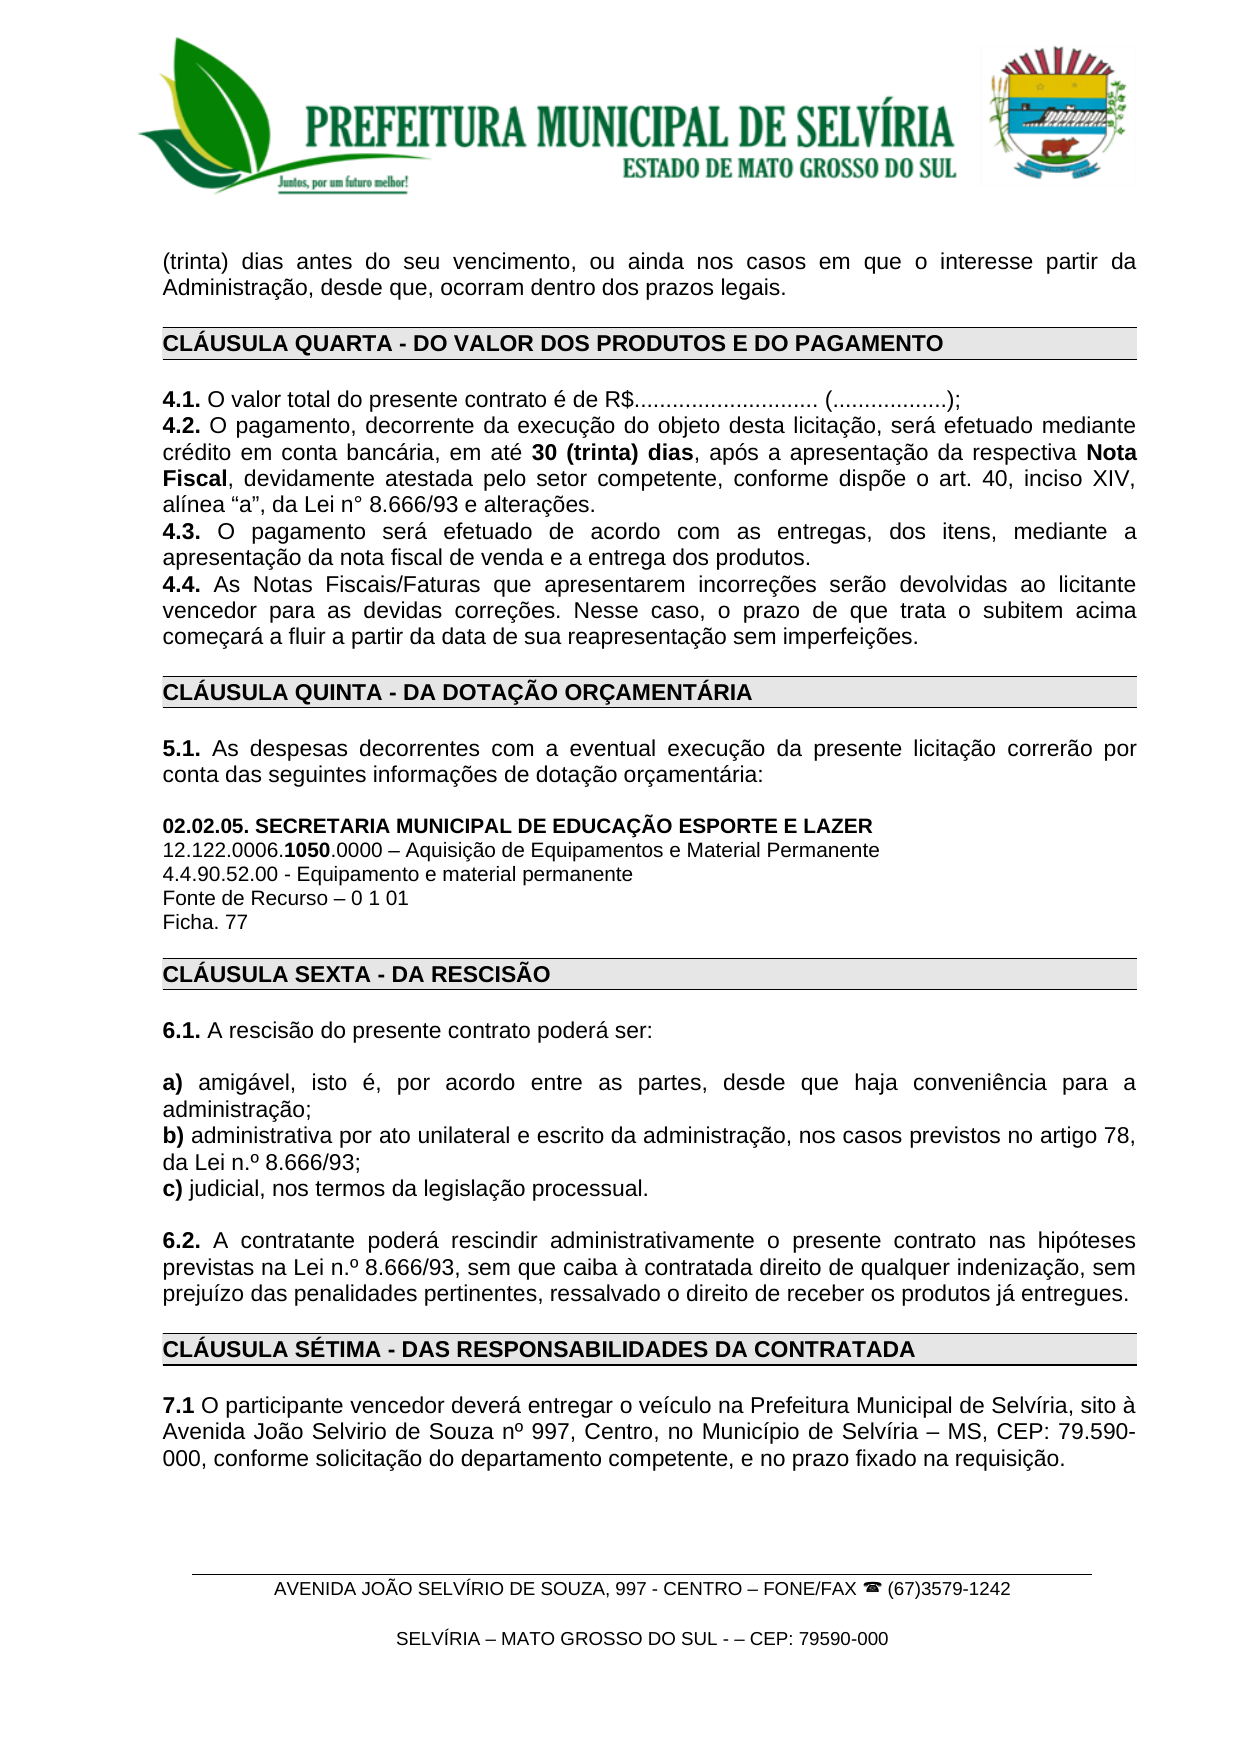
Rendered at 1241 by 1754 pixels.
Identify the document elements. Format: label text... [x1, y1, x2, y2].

text 4.1. O valor total do presente contrato é de R$............................. (..................); [162, 386, 1137, 412]
text a) amigável, isto é, por acordo entre as partes, desde que haja conveniência para a administração; [162, 1069, 1137, 1122]
text CLÁUSULA SÉTIMA - DAS RESPONSABILIDADES DA CONTRATADA [162, 1334, 1137, 1366]
picture [135, 36, 1155, 218]
text 02.02.05. SECRETARIA MUNICIPAL DE EDUCAÇÃO ESPORTE E LAZER [162, 814, 1137, 838]
subtitle 4.3. O pagamento será efetuado de acordo com as entregas, dos itens, mediante a apresentação da nota fiscal de venda e a entrega dos produtos. [162, 518, 1137, 571]
text c) judicial, nos termos da legislação processual. [162, 1175, 1137, 1201]
text 4.4.90.52.00 - Equipamento e material permanente [162, 862, 1137, 886]
text Ficha. 77 [162, 910, 1137, 934]
text 6.1. A rescisão do presente contrato poderá ser: [162, 1017, 1137, 1043]
text CLÁUSULA QUARTA - DO VALOR DOS PRODUTOS E DO PAGAMENTO [162, 328, 1137, 360]
text 7.1 O participante vencedor deverá entregar o veículo na Prefeitura Municipal de Selvíria, sito à Avenida João Selvirio de Souza nº 997, Centro, no Município de Selvíria – MS, CEP: 79.590-000, conforme solicitação do departamento competente, e no prazo fixado na requisição. [162, 1392, 1137, 1471]
text Fonte de Recurso – 0 1 01 [162, 886, 1137, 910]
text CLÁUSULA QUINTA - DA DOTAÇÃO ORÇAMENTÁRIA [162, 677, 1137, 708]
text 12.122.0006.1050.0000 – Aquisição de Equipamentos e Material Permanente [162, 838, 1137, 862]
subtitle 4.4. As Notas Fiscais/Faturas que apresentarem incorreções serão devolvidas ao licitante vencedor para as devidas correções. Nesse caso, o prazo de que trata o subitem acima começará a fluir a partir da data de sua reapresentação sem imperfeições. [162, 571, 1137, 649]
text 5.1. As despesas decorrentes com a eventual execução da presente licitação correrão por conta das seguintes informações de dotação orçamentária: [162, 735, 1137, 788]
text 4.2. O pagamento, decorrente da execução do objeto desta licitação, será efetuado mediante crédito em conta bancária, em até 30 (trinta) dias, após a apresentação da respectiva Nota Fiscal, devidamente atestada pelo setor competente, conforme dispõe o art. 40, inciso XIV, alínea “a”, da Lei n° 8.666/93 e alterações. [162, 412, 1137, 518]
text CLÁUSULA SEXTA - DA RESCISÃO [162, 959, 1137, 990]
text 6.2. A contratante poderá rescindir administrativamente o presente contrato nas hipóteses previstas na Lei n.º 8.666/93, sem que caiba à contratada direito de qualquer indenização, sem prejuízo das penalidades pertinentes, ressalvado o direito de receber os produtos já entregues. [162, 1227, 1137, 1307]
text b) administrativa por ato unilateral e escrito da administração, nos casos previstos no artigo 78, da Lei n.º 8.666/93; [162, 1122, 1137, 1175]
